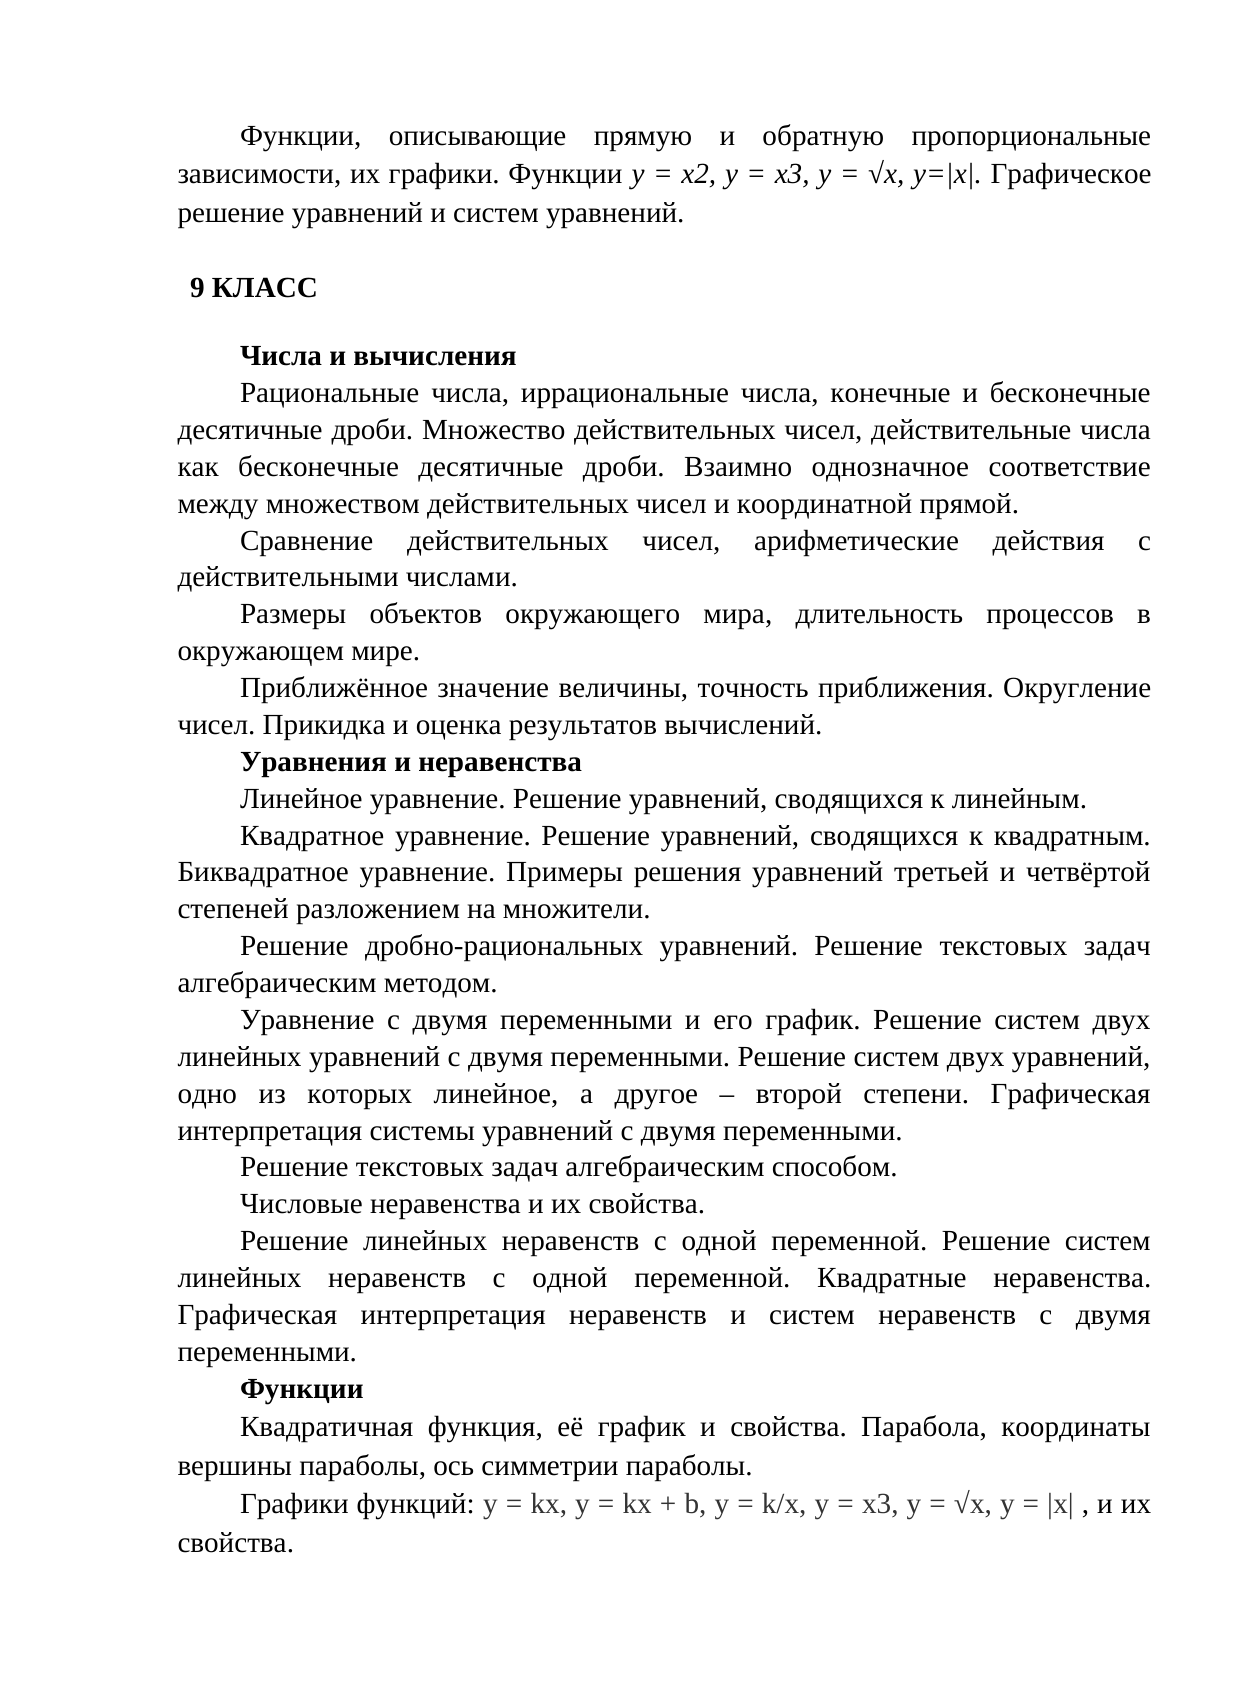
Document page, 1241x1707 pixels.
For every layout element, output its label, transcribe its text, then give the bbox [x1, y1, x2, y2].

text Уравнение с двумя переменными и его график. Решение систем двух линейных уравнений с двумя переменными. Решение систем двух уравнений, одно из которых линейное, а другое – второй степени. Графическая интерпретация системы уравнений с двумя переменными. [177, 1002, 1152, 1146]
text Рациональные числа, иррациональные числа, конечные и бесконечные десятичные дроби. Множество действительных чисел, действительные числа как бесконечные десятичные дроби. Взаимно однозначное соответствие между множеством действительных чисел и координатной прямой. [177, 375, 1152, 519]
text Функции, описывающие прямую и обратную пропорциональные зависимости, их графики. Функции y = x2, y = x3, y = √x, y=|x|. Графическое решение уравнений и систем уравнений. [177, 118, 1152, 229]
text Числовые неравенства и их свойства. [177, 1186, 1152, 1220]
text Уравнения и неравенства [177, 744, 1152, 777]
text Размеры объектов окружающего мира, длительность процессов в окружающем мире. [177, 596, 1152, 667]
text Числа и вычисления [177, 338, 1152, 372]
text Графики функций: y = kx, y = kx + b, y = k/x, y = x3, y = √x, y = |x| , и их свойства. [177, 1486, 1152, 1558]
text Сравнение действительных чисел, арифметические действия с действительными числами. [177, 523, 1152, 593]
text Приближённое значение величины, точность приближения. Округление чисел. Прикидка и оценка результатов вычислений. [177, 670, 1152, 741]
text Квадратичная функция, её график и свойства. Парабола, координаты вершины параболы, ось симметрии параболы. [177, 1409, 1152, 1481]
text Решение дробно-рациональных уравнений. Решение текстовых задач алгебраическим методом. [177, 928, 1152, 999]
text Линейное уравнение. Решение уравнений, сводящихся к линейным. [177, 781, 1152, 814]
text Решение линейных неравенств с одной переменной. Решение систем линейных неравенств с одной переменной. Квадратные неравенства. Графическая интерпретация неравенств и систем неравенств с двумя переменными. [177, 1223, 1152, 1367]
text 9 КЛАСС [190, 271, 1152, 304]
text Квадратное уравнение. Решение уравнений, сводящихся к квадратным. Биквадратное уравнение. Примеры решения уравнений третьей и четвёртой степеней разложением на множители. [177, 818, 1152, 925]
text Функции [177, 1371, 1152, 1404]
text Решение текстовых задач алгебраическим способом. [177, 1149, 1152, 1183]
